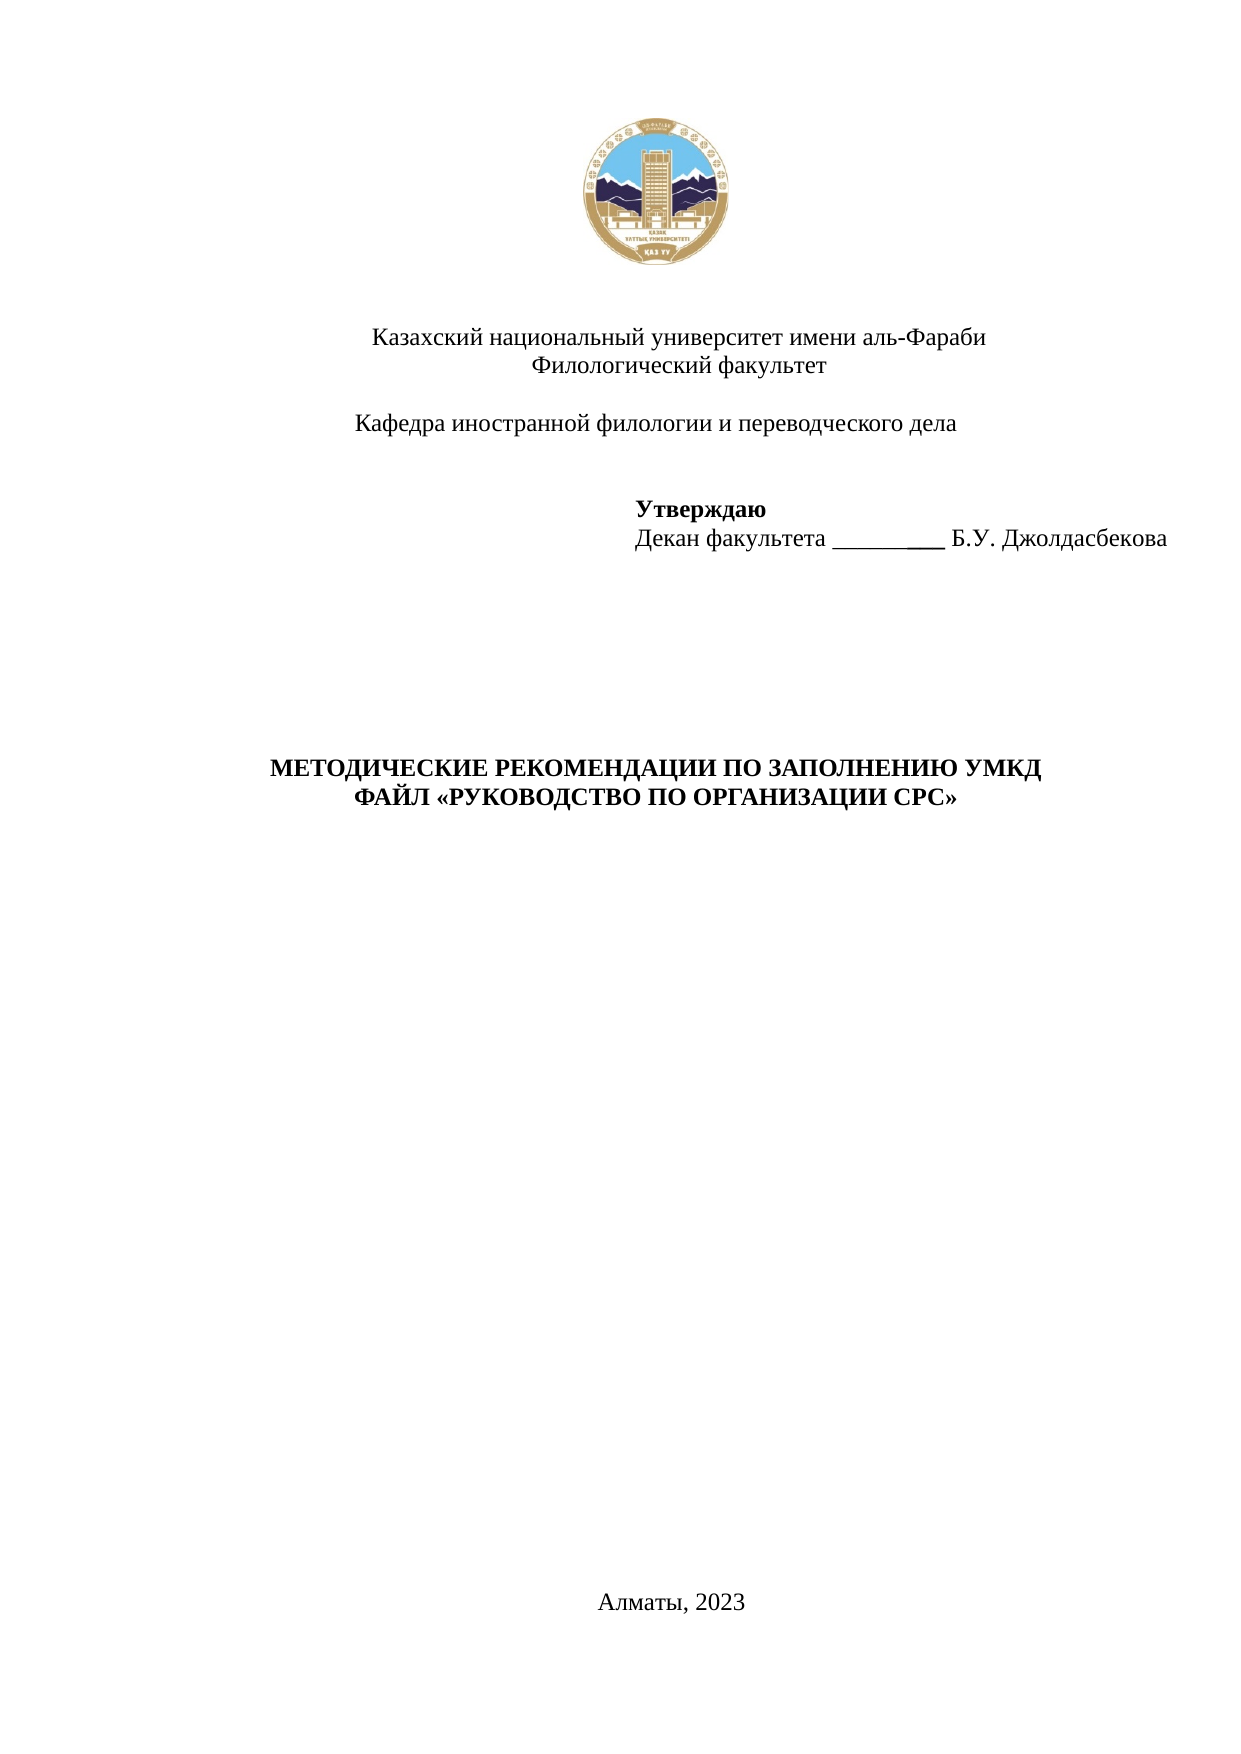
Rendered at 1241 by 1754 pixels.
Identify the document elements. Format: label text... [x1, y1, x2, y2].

text Кафедра иностранной филологии и переводческого дела [177, 408, 1134, 437]
text Декан факультета _________ Б.У. Джолдасбекова [635, 523, 1181, 552]
text Утверждаю [635, 494, 1181, 523]
picture [583, 118, 729, 265]
text ФАЙЛ «РУКОВОДСТВО ПО ОРГАНИЗАЦИИ СРС» [177, 782, 1134, 811]
text МЕТОДИЧЕСКИЕ РЕКОМЕНДАЦИИ ПО ЗАПОЛНЕНИЮ УМКД [177, 753, 1134, 782]
text Филологический факультет [177, 351, 1181, 379]
text Казахский национальный университет имени аль-Фараби [177, 322, 1181, 351]
text Алматы, 2023 [177, 1587, 1166, 1616]
